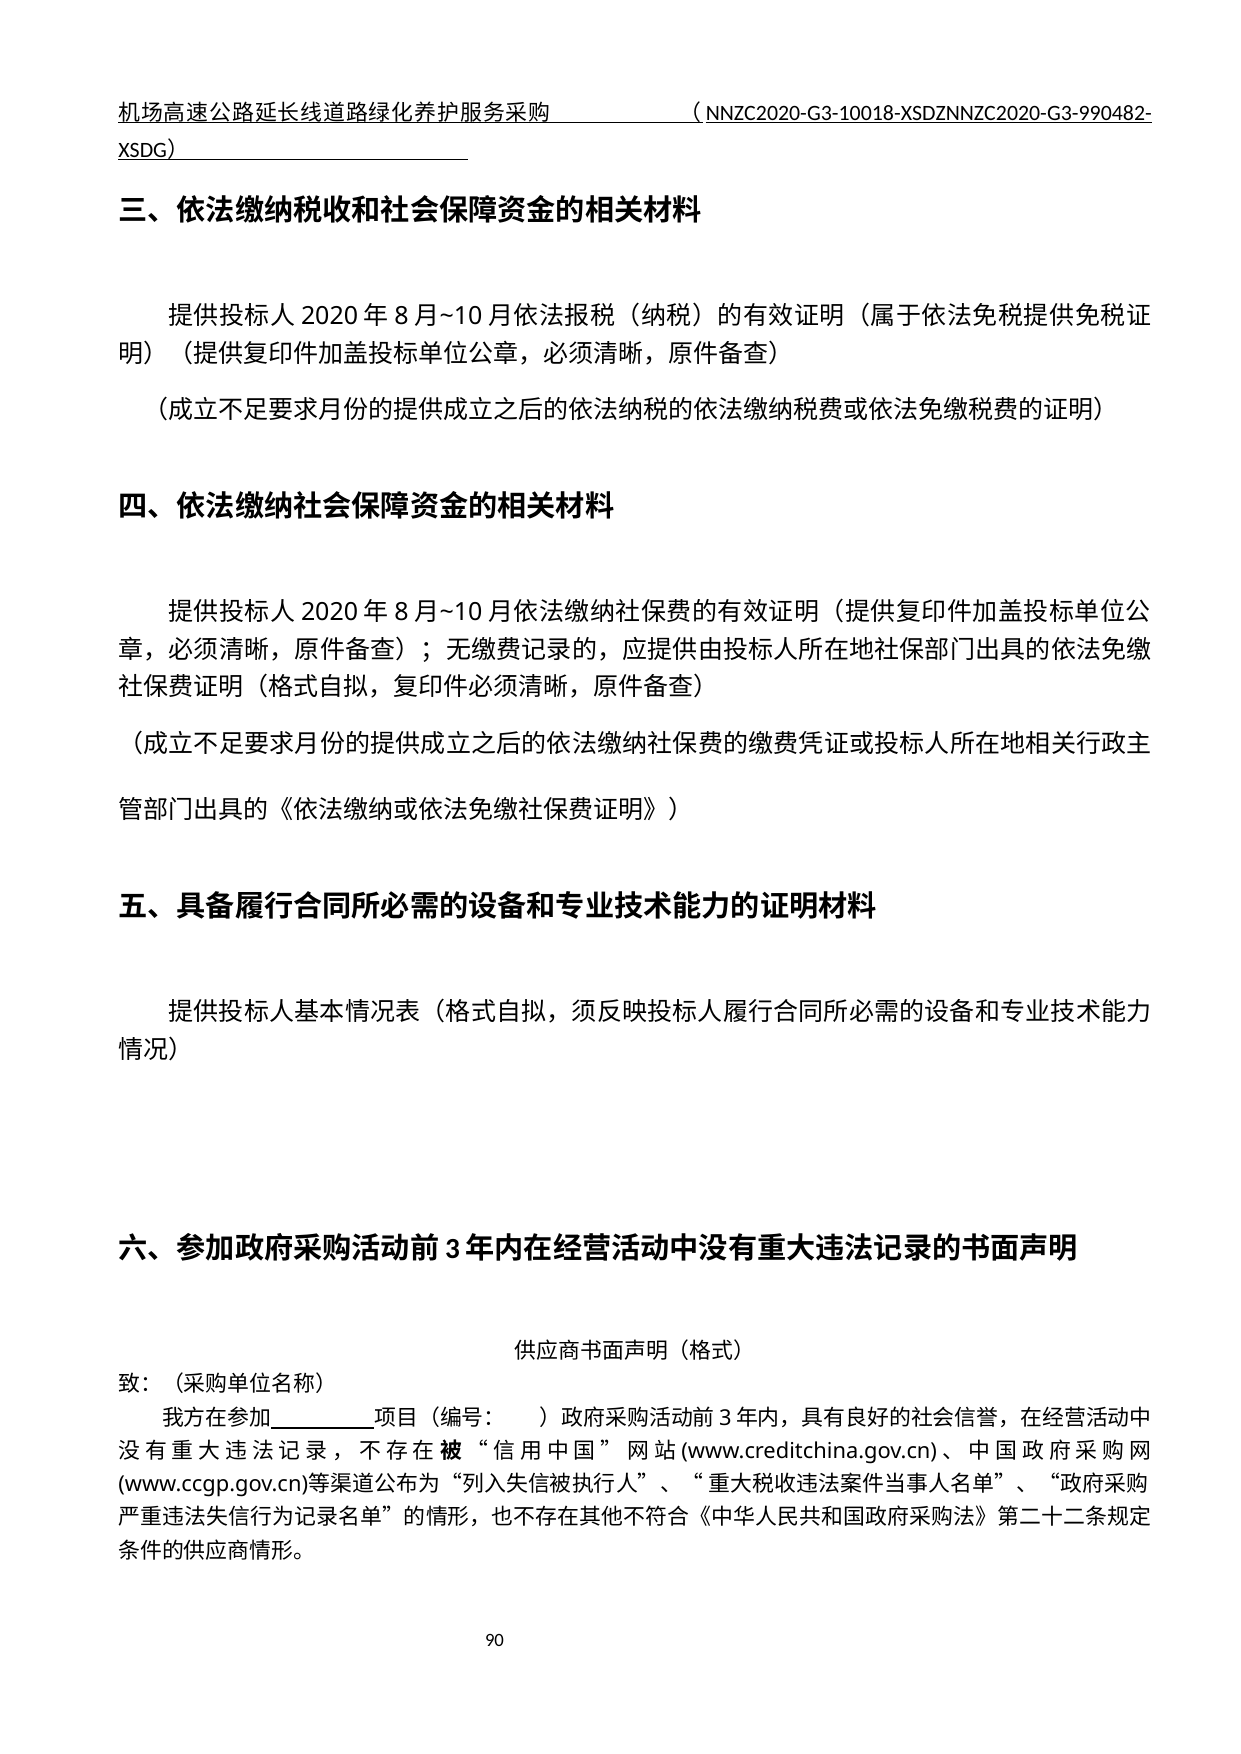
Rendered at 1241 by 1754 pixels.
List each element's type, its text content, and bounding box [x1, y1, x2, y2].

text 提供投标人2020年8月~10月依法缴纳社保费的有效证明（提供复印件加盖投标单位公章，必须清晰，原件备查）；无缴费记录的，应提供由投标人所在地社保部门出具的依法免缴社保费证明（格式自拟，复印件必须清晰，原件备查） [118, 590, 1152, 703]
text （成立不足要求月份的提供成立之后的依法缴纳社保费的缴费凭证或投标人所在地相关行政主管部门出具的《依法缴纳或依法免缴社保费证明》） [118, 708, 1152, 841]
subtitle 六、参加政府采购活动前3年内在经营活动中没有重大违法记录的书面声明 [118, 1212, 1152, 1279]
text 供应商书面声明（格式） [118, 1332, 1152, 1366]
subtitle 五、具备履行合同所必需的设备和专业技术能力的证明材料 [118, 870, 1152, 937]
subtitle 四、依法缴纳社会保障资金的相关材料 [118, 470, 1152, 537]
text 我方在参加 项目（编号： ）政府采购活动前3年内，具有良好的社会信誉，在经营活动中没有重大违法记录，不存在被“信用中国”网站(www.creditchina.gov.cn)、中国政府采购网(www.ccgp.gov.cn)等渠道公布为“列入失信被执行人”、“ 重大税收违法案件当事人名单”、“政府采购严重违法失信行为记录名单”的情形，也不存在其他不符合《中华人民共和国政府采购法》第二十二条规定条件的供应商情形。 [118, 1399, 1152, 1565]
text （成立不足要求月份的提供成立之后的依法纳税的依法缴纳税费或依法免缴税费的证明） [118, 374, 1152, 441]
text 提供投标人2020年8月~10月依法报税（纳税）的有效证明（属于依法免税提供免税证明）（提供复印件加盖投标单位公章，必须清晰，原件备查） [118, 294, 1152, 369]
text 提供投标人基本情况表（格式自拟，须反映投标人履行合同所必需的设备和专业技术能力情况） [118, 991, 1152, 1066]
subtitle 三、依法缴纳税收和社会保障资金的相关材料 [118, 174, 1152, 240]
text 致：（采购单位名称） [118, 1366, 1152, 1399]
